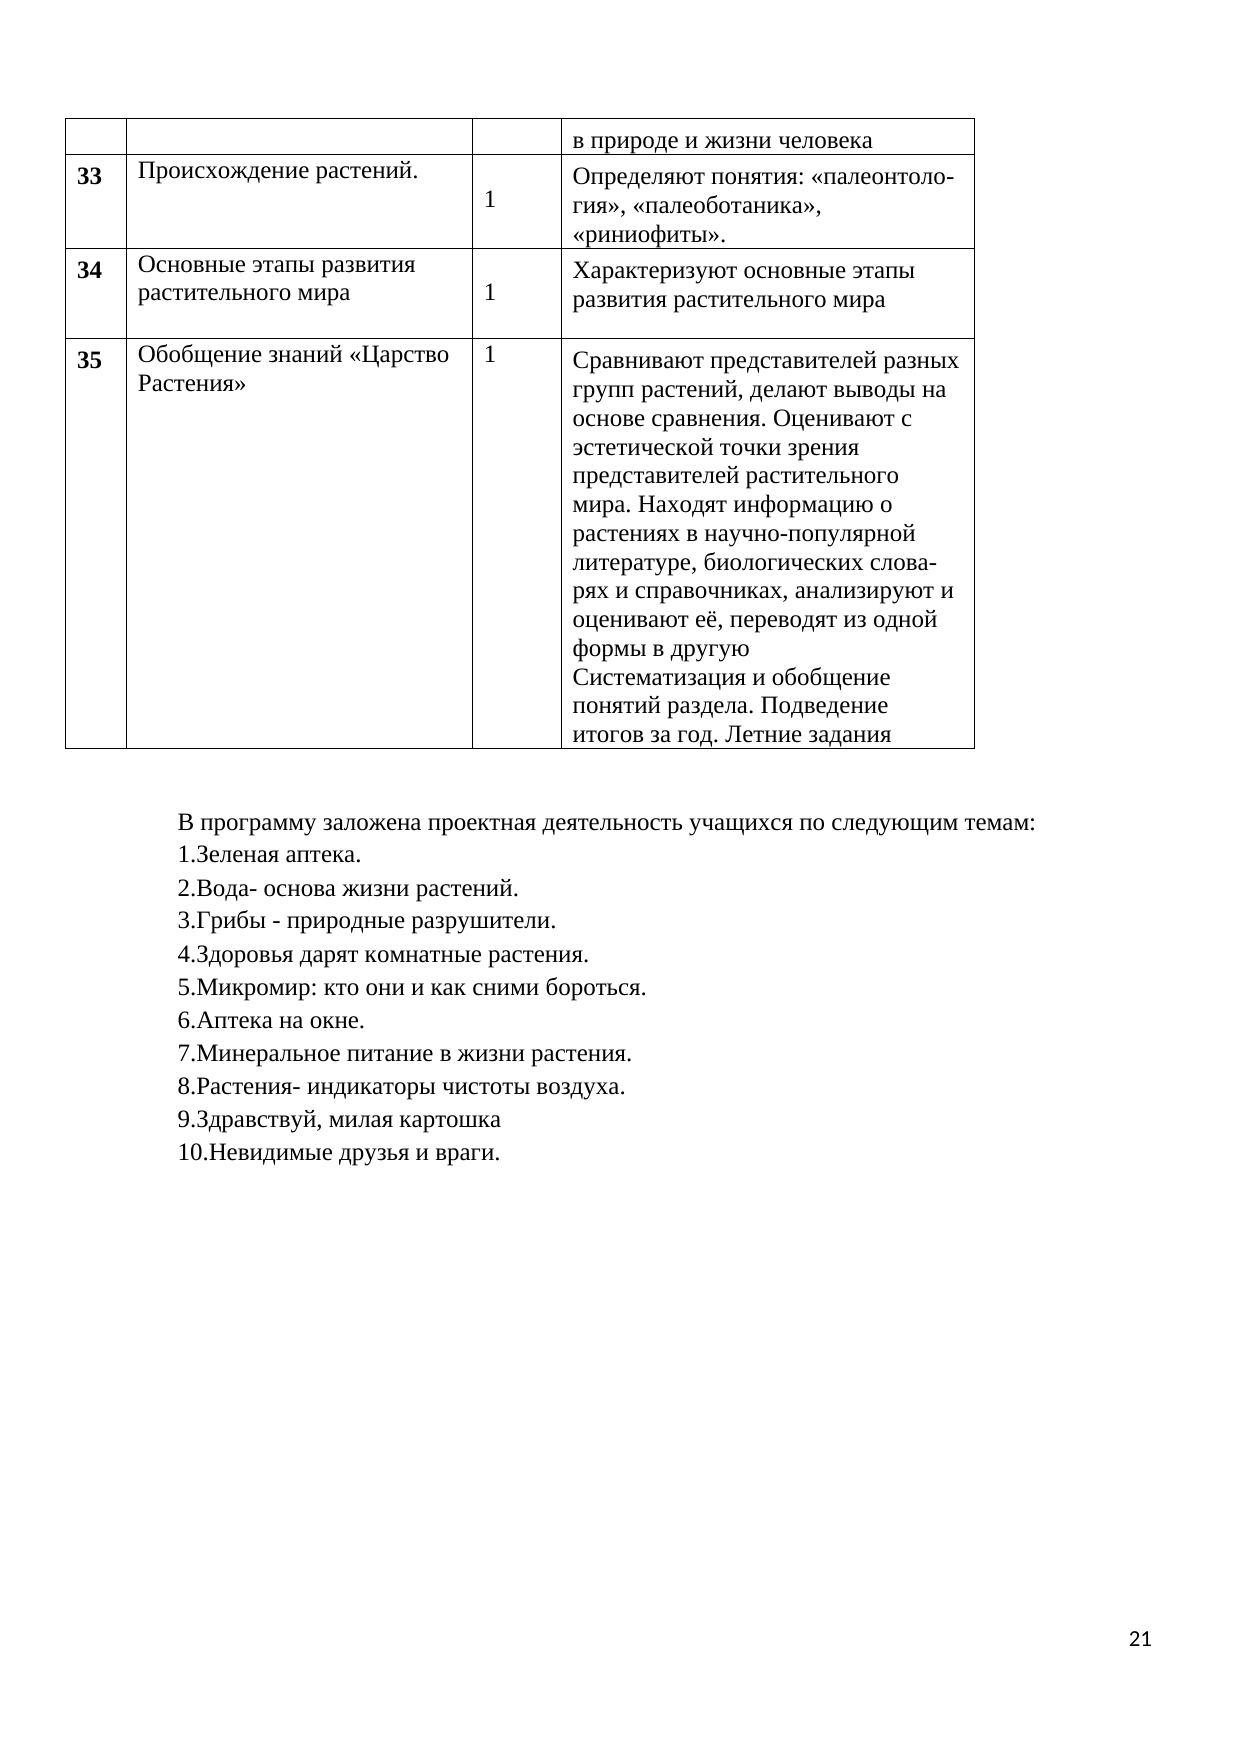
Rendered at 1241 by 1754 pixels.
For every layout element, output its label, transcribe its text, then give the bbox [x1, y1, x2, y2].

list 8.Растения- индикаторы чистоты воздуха. [177, 1071, 1152, 1099]
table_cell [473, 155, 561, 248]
list 3.Грибы - природные разрушители. [177, 906, 1152, 934]
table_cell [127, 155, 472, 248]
list 9.Здравствуй, милая картошка [177, 1104, 1152, 1132]
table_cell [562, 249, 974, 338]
list 6.Аптека на окне. [177, 1005, 1152, 1033]
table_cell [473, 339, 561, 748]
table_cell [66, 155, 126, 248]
list 1.Зеленая аптека. [177, 839, 1152, 868]
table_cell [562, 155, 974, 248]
list 5.Микромир: кто они и как сними бороться. [177, 972, 1152, 1000]
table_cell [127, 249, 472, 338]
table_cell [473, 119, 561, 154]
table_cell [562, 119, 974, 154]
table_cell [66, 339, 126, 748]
list 4.Здоровья дарят комнатные растения. [177, 939, 1152, 967]
list 2.Вода- основа жизни растений. [177, 873, 1152, 901]
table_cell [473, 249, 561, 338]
list В программу заложена проектная деятельность учащихся по следующим темам: [177, 807, 1152, 835]
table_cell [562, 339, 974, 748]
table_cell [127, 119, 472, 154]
list 10.Невидимые друзья и враги. [177, 1137, 1152, 1166]
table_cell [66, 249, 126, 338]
list 7.Минеральное питание в жизни растения. [177, 1038, 1152, 1066]
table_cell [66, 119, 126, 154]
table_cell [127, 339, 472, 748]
